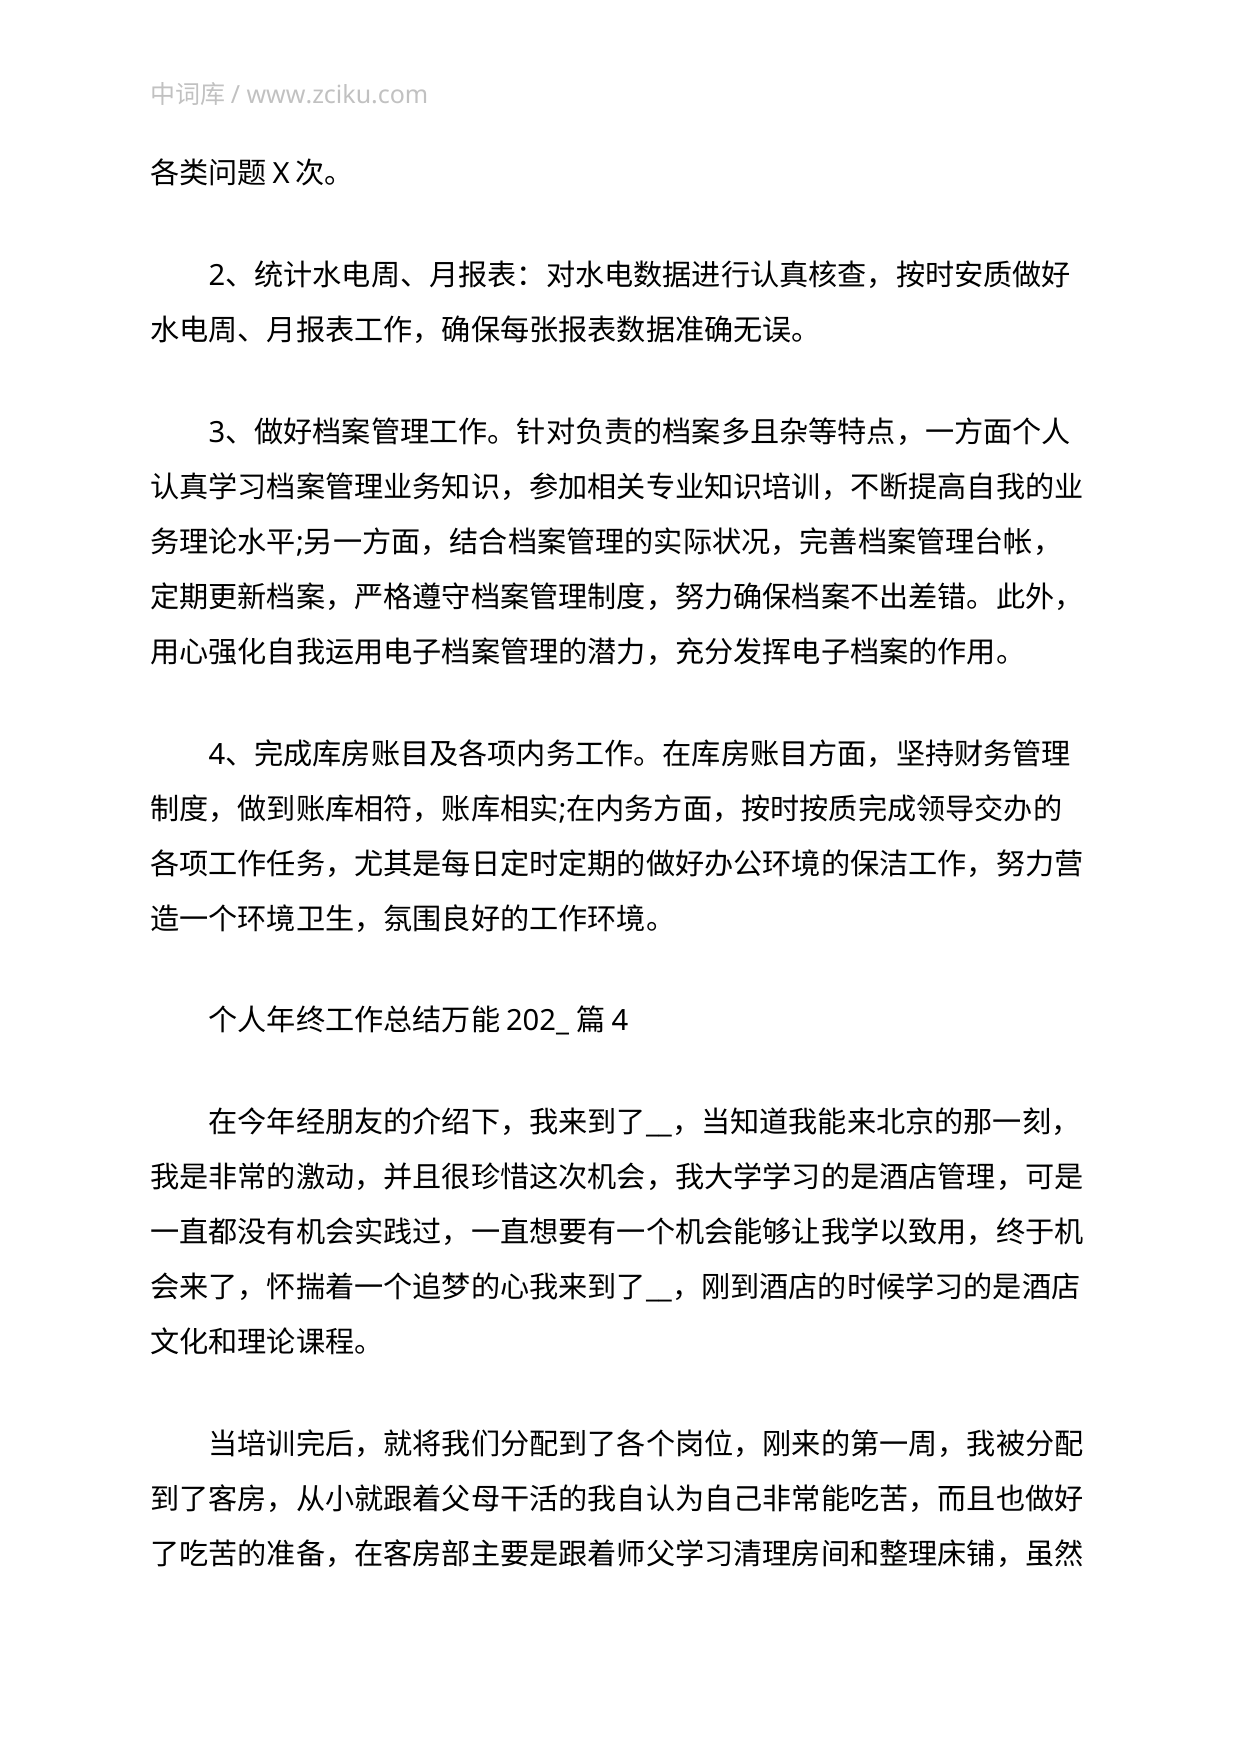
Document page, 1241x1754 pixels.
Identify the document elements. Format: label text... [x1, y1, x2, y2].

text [150, 1421, 1090, 1573]
text 3、做好档案管理工作。针对负责的档案多且杂等特点，一方面个人认真学习档案管理业务知识，参加相关专业知识培训，不断提高自我的业务理论水平;另一方面，结合档案管理的实际状况，完善档案管理台帐，定期更新档案，严格遵守档案管理制度，努力确保档案不出差错。此外，用心强化自我运用电子档案管理的潜力，充分发挥电子档案的作用。 [150, 409, 1090, 671]
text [150, 150, 1090, 192]
text 在今年经朋友的介绍下，我来到了__，当知道我能来北京的那一刻，我是非常的激动，并且很珍惜这次机会，我大学学习的是酒店管理，可是一直都没有机会实践过，一直想要有一个机会能够让我学以致用，终于机会来了，怀揣着一个追梦的心我来到了__，刚到酒店的时候学习的是酒店文化和理论课程。 [150, 1099, 1090, 1361]
text 个人年终工作总结万能202_ 篇4 [150, 997, 1090, 1039]
text 2、统计水电周、月报表：对水电数据进行认真核查，按时安质做好水电周、月报表工作，确保每张报表数据准确无误。 [150, 252, 1090, 349]
text 4、完成库房账目及各项内务工作。在库房账目方面，坚持财务管理制度，做到账库相符，账库相实;在内务方面，按时按质完成领导交办的各项工作任务，尤其是每日定时定期的做好办公环境的保洁工作，努力营造一个环境卫生，氛围良好的工作环境。 [150, 730, 1090, 937]
